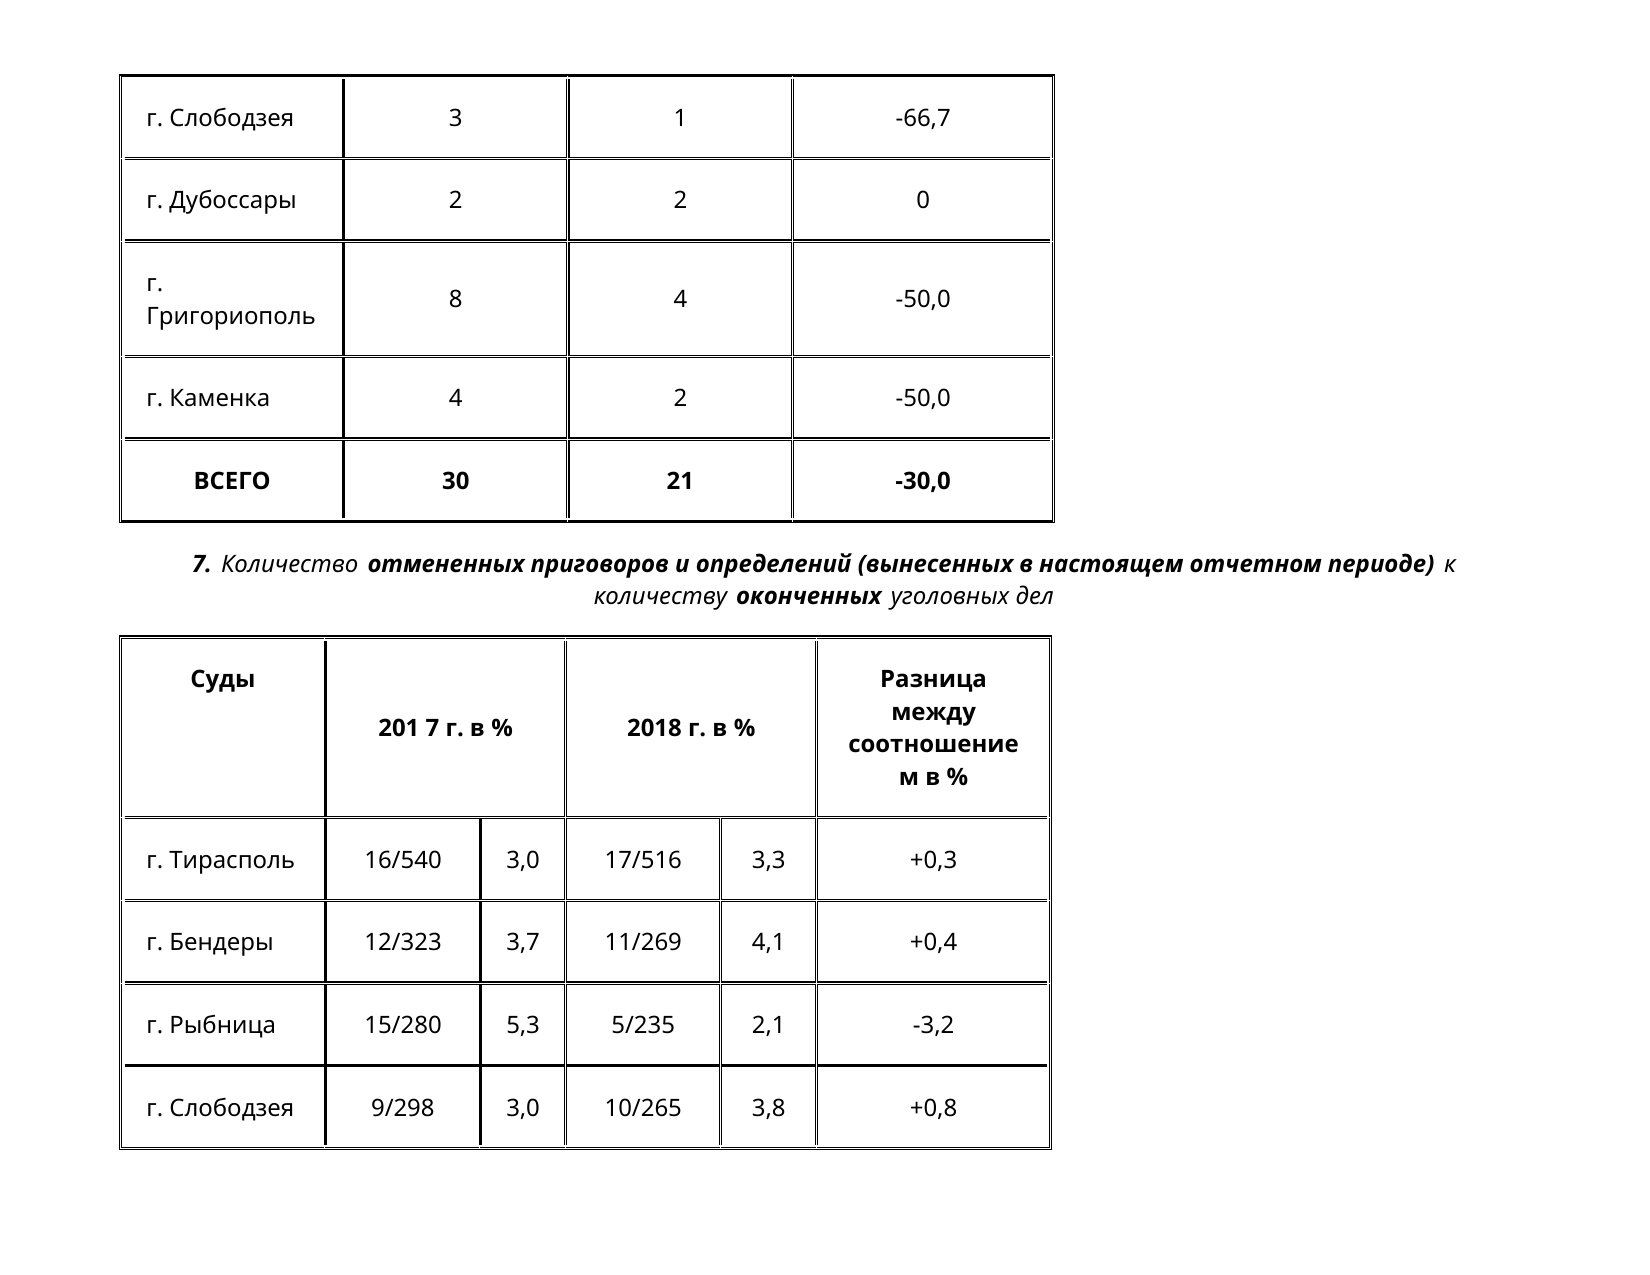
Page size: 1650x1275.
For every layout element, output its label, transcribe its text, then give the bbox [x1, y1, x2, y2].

table_header Суды [122, 637, 325, 816]
table_cell -3,2 [818, 981, 1049, 1064]
table_cell 2 [570, 358, 791, 437]
table_cell г. Рыбница [122, 981, 324, 1064]
table_cell 30 [343, 437, 568, 520]
table_cell 3 [343, 76, 568, 157]
table_cell 1 [568, 77, 792, 157]
table_cell 0 [793, 157, 1053, 239]
table_cell г. Тирасполь [120, 816, 325, 898]
table_cell г. Бендеры [122, 899, 324, 981]
table_cell -50,0 [794, 239, 1052, 354]
table_cell -66,7 [793, 77, 1052, 157]
table_cell +0,3 [817, 816, 1050, 898]
table_cell -50,0 [794, 355, 1052, 437]
table_cell 9/298 [325, 1067, 480, 1147]
table_cell ВСЕГО [122, 437, 343, 520]
table_cell г. Слободзея [122, 77, 343, 157]
table_cell 11/269 [567, 902, 719, 981]
table_cell г. Григориополь [122, 239, 342, 354]
table_cell -30,0 [793, 437, 1052, 520]
table_cell г. Слободзея [122, 1064, 325, 1147]
table_cell 2 [570, 160, 791, 239]
table_cell 4 [345, 358, 566, 437]
table_cell 16/540 [327, 819, 479, 898]
table_header 2018 г. в % [566, 639, 817, 816]
table_cell 3,0 [480, 1067, 566, 1147]
table_cell 12/323 [327, 902, 479, 981]
table_cell г. Каменка [122, 355, 342, 437]
text 7. Количество отмененных приговоров и определений (вынесенных в настоящем отчетном периоде) к количеству оконченных уголовных дел [142, 547, 1508, 612]
table_cell 21 [568, 441, 792, 520]
table_cell 5/235 [567, 985, 719, 1064]
table_cell 3,8 [721, 1067, 817, 1147]
table_cell 3,3 [722, 819, 815, 898]
table_cell 8 [345, 243, 566, 354]
table_cell 2 [345, 160, 566, 239]
table_cell +0,4 [818, 899, 1049, 981]
table_header 201 7 г. в % [325, 639, 566, 816]
table_cell 2,1 [722, 985, 815, 1064]
table_header Разница между соотношением в % [817, 639, 1049, 816]
table_cell 4 [570, 243, 791, 354]
table_cell +0,8 [817, 1064, 1049, 1147]
table_cell 5,3 [482, 985, 564, 1064]
table_cell 3,7 [482, 902, 564, 981]
table_cell г. Дубоссары [120, 157, 343, 239]
table_cell 17/516 [567, 819, 719, 898]
table_cell 3,0 [482, 819, 564, 898]
table_cell 15/280 [327, 985, 479, 1064]
table_cell 4,1 [722, 902, 815, 981]
table_cell 10/265 [566, 1067, 721, 1147]
